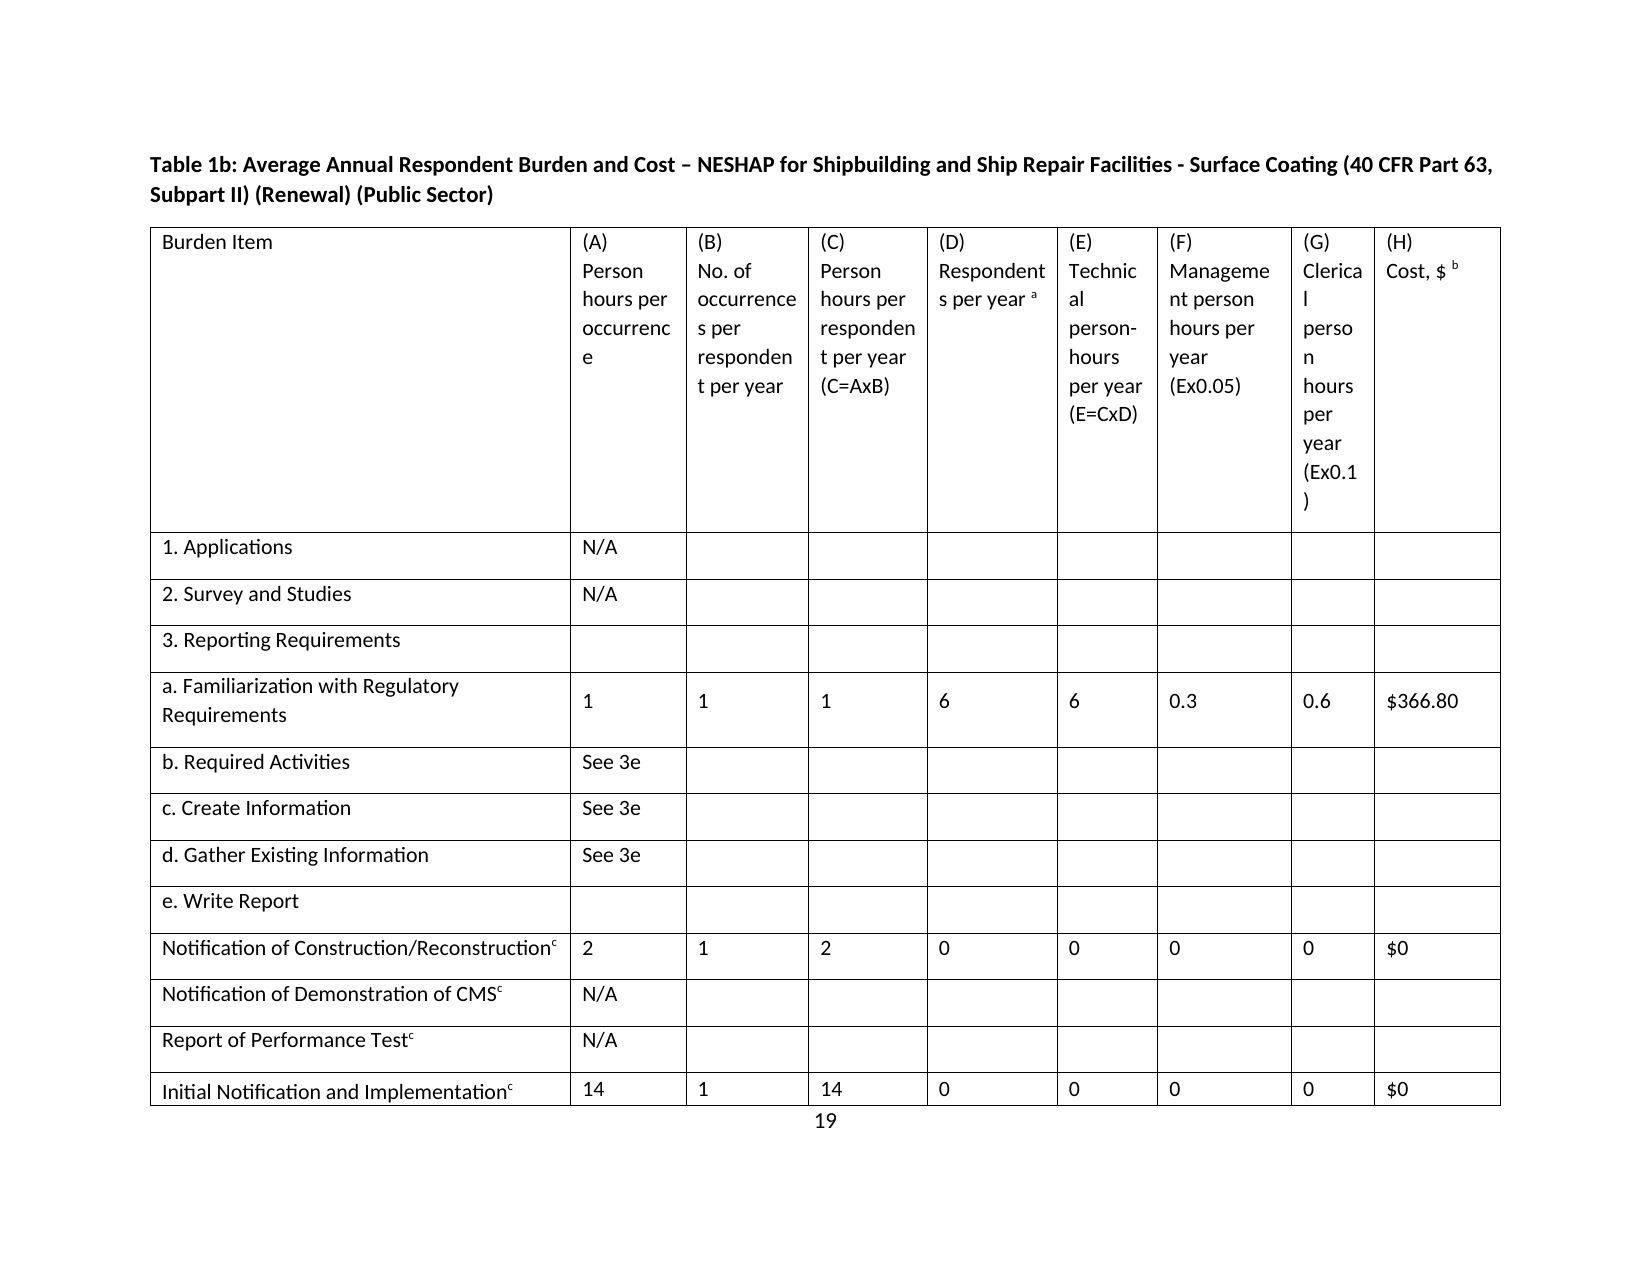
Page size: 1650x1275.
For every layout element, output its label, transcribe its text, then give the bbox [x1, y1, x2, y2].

table_cell N/A [571, 580, 686, 625]
table_cell 0 [1292, 934, 1374, 979]
table_cell [928, 626, 1057, 672]
table_cell [1058, 980, 1157, 1026]
table_header (B) No. of occurrences per respondent per year [687, 228, 808, 532]
table_cell [687, 1027, 808, 1072]
table_cell [1058, 841, 1157, 886]
table_cell [809, 748, 927, 793]
text Table 1b: Average Annual Respondent Burden and Cost – NESHAP for Shipbuilding and Ship Repair Facilities - Surface Coating (40 CFR Part 63, Subpart II) (Renewal) (Public Sector) [150, 150, 1500, 208]
table_cell [1292, 887, 1374, 933]
table_cell [928, 748, 1057, 793]
table_cell 0 [1158, 934, 1291, 979]
table_cell [809, 626, 927, 672]
table_header (A) Person hours per occurrence [571, 228, 686, 532]
table_cell [1375, 794, 1500, 840]
table_cell $0 [1375, 934, 1500, 979]
table_cell [1292, 533, 1374, 579]
table_cell [1158, 748, 1291, 793]
table_cell [1158, 980, 1291, 1026]
table_cell 14 [571, 1073, 686, 1104]
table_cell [151, 1073, 570, 1104]
table_cell [1292, 580, 1374, 625]
table_cell N/A [571, 980, 686, 1026]
table_cell [1158, 841, 1291, 886]
table_cell [571, 626, 686, 672]
table_cell [809, 533, 927, 579]
table_header Burden Item [151, 228, 570, 532]
table_cell [1292, 794, 1374, 840]
table_cell [687, 533, 808, 579]
table_cell 2. Survey and Studies [151, 580, 570, 625]
table_header (H) Cost, $ b [1375, 228, 1500, 532]
table_cell [1158, 794, 1291, 840]
table_cell [1375, 980, 1500, 1026]
table_cell [1292, 980, 1374, 1026]
table_cell b. Required Activities [151, 748, 570, 793]
table_cell [1058, 533, 1157, 579]
table_cell [1375, 533, 1500, 579]
table_cell [1375, 887, 1500, 933]
table_cell 6 [1058, 673, 1157, 747]
table_cell Notification of Demonstration of CMSc [151, 980, 570, 1026]
table_cell [571, 887, 686, 933]
table_cell 0 [1292, 1073, 1374, 1104]
table_cell 6 [928, 673, 1057, 747]
table_cell See 3e [571, 841, 686, 886]
table_cell [809, 841, 927, 886]
table_cell [1058, 1027, 1157, 1072]
table_cell [687, 980, 808, 1026]
table_cell [687, 748, 808, 793]
table_cell [1292, 841, 1374, 886]
table_header (C) Person hours per respondent per year (C=AxB) [809, 228, 927, 532]
table_cell [687, 580, 808, 625]
table_cell [809, 1027, 927, 1072]
table_cell [809, 580, 927, 625]
table_cell 1 [809, 673, 927, 747]
table_cell c. Create Information [151, 794, 570, 840]
table_cell e. Write Report [151, 887, 570, 933]
table_cell [1158, 580, 1291, 625]
table_cell [1058, 626, 1157, 672]
table_cell Report of Performance Testc [151, 1027, 570, 1072]
table_cell See 3e [571, 794, 686, 840]
table_cell [1058, 887, 1157, 933]
table_cell [1375, 580, 1500, 625]
table_cell [1375, 626, 1500, 672]
table_cell 1 [687, 673, 808, 747]
table_cell $0 [1375, 1073, 1500, 1104]
table_cell 2 [571, 934, 686, 979]
table_cell Notification of Construction/Reconstructionc [151, 934, 570, 979]
table_cell N/A [571, 1027, 686, 1072]
table_cell 0 [1158, 1073, 1291, 1104]
table_cell [1158, 887, 1291, 933]
table_cell [687, 626, 808, 672]
table_cell [687, 841, 808, 886]
table_cell [1158, 626, 1291, 672]
table_cell See 3e [571, 748, 686, 793]
table_cell 14 [809, 1073, 927, 1104]
table_cell 0 [928, 1073, 1057, 1104]
table_header (D) Respondents per year a [928, 228, 1057, 532]
table_cell a. Familiarization with Regulatory Requirements [151, 673, 570, 747]
table_cell [1158, 1027, 1291, 1072]
table_cell 0 [1058, 1073, 1157, 1104]
table_cell [928, 841, 1057, 886]
table_cell [1058, 794, 1157, 840]
table_cell 0 [1058, 934, 1157, 979]
table_cell [1158, 533, 1291, 579]
table_cell d. Gather Existing Information [151, 841, 570, 886]
table_cell [809, 887, 927, 933]
table_cell 0 [928, 934, 1057, 979]
table_cell [1058, 580, 1157, 625]
table_cell $366.80 [1375, 673, 1500, 747]
table_cell [1375, 748, 1500, 793]
table_cell [1292, 626, 1374, 672]
table_cell N/A [571, 533, 686, 579]
table_cell [809, 794, 927, 840]
table_cell 1 [687, 1073, 808, 1104]
table_cell [928, 887, 1057, 933]
table_header (F) Management person hours per year (Ex0.05) [1158, 228, 1291, 532]
table_cell 0.6 [1292, 673, 1374, 747]
table_cell 1 [571, 673, 686, 747]
table_cell 0.3 [1158, 673, 1291, 747]
table_cell [1292, 748, 1374, 793]
table_cell [1058, 748, 1157, 793]
table_cell [928, 794, 1057, 840]
table_cell [928, 533, 1057, 579]
table_header (E) Technical person- hours per year (E=CxD) [1058, 228, 1157, 532]
table_cell [1375, 841, 1500, 886]
table_cell [1375, 1027, 1500, 1072]
table_cell [687, 794, 808, 840]
table_cell [928, 580, 1057, 625]
table_cell [928, 1027, 1057, 1072]
table_cell [928, 980, 1057, 1026]
table_cell 1. Applications [151, 533, 570, 579]
table_cell 1 [687, 934, 808, 979]
table_cell [1292, 1027, 1374, 1072]
table_cell 2 [809, 934, 927, 979]
table_cell 3. Reporting Requirements [151, 626, 570, 672]
table_cell [687, 887, 808, 933]
table_cell [809, 980, 927, 1026]
table_header (G) Clerical person hours per year (Ex0.1) [1292, 228, 1374, 532]
